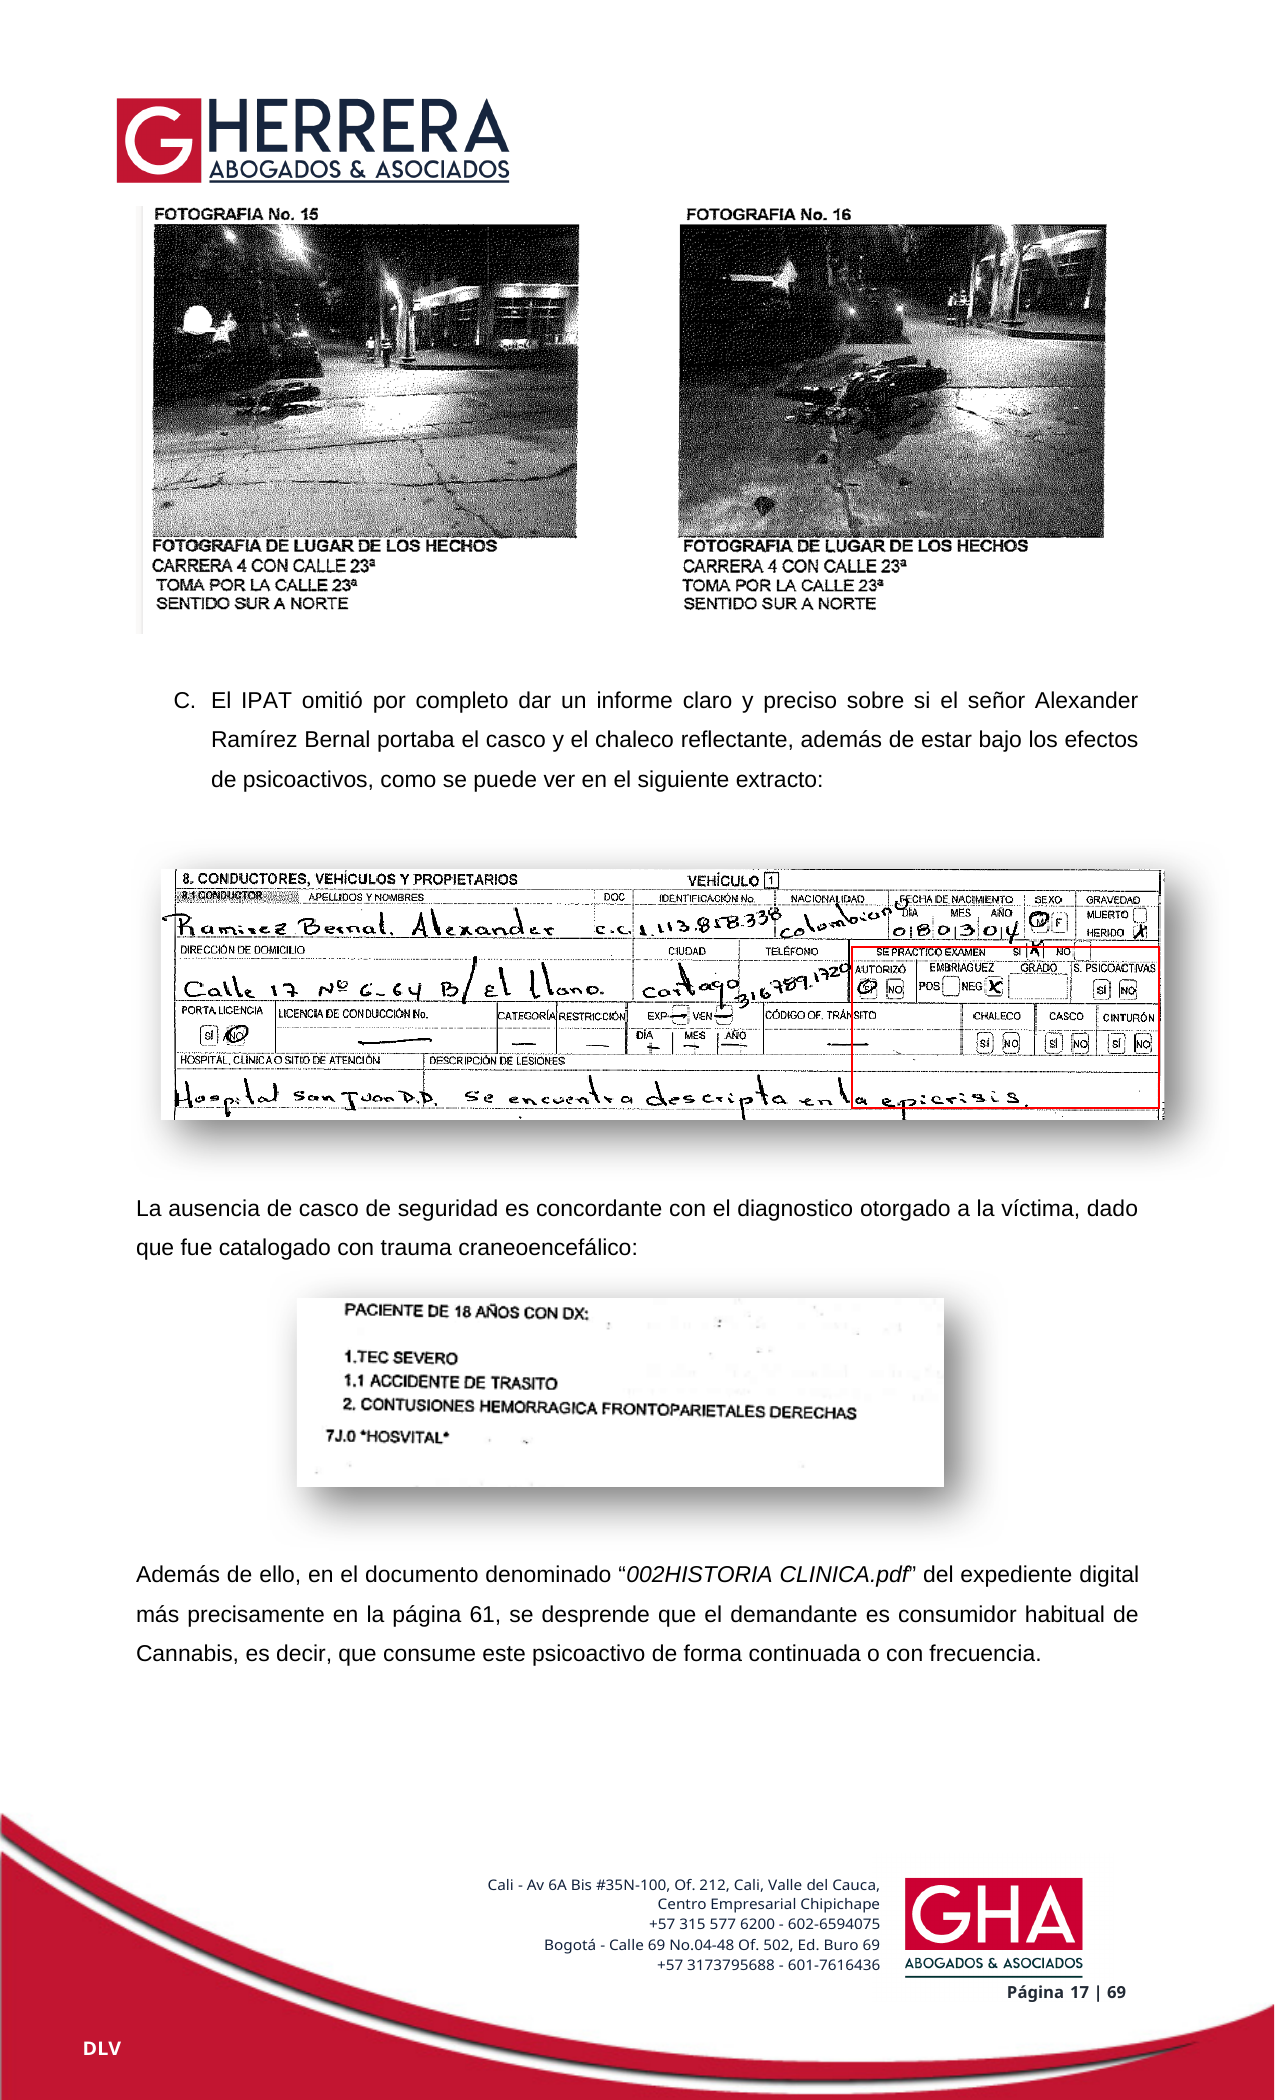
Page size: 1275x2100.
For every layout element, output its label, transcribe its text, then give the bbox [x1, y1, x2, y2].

picture [96, 75, 1119, 634]
text La ausencia de casco de seguridad es concordante con el diagnostico otorgado a la víctima, dado que fue catalogado con trauma craneoencefálico: [136, 1194, 1139, 1260]
picture [0, 1801, 1275, 2100]
text Además de ello, en el documento denominado “002HISTORIA CLINICA.pdf” del expediente digital más precisamente en la página 61, se desprende que el demandante es consumidor habitual de Cannabis, es decir, que consume este psicoactivo de forma continuada o con frecuencia. [136, 1561, 1139, 1666]
list El IPAT omitió por completo dar un informe claro y preciso sobre si el señor Alexander Ramírez Bernal portaba el casco y el chaleco reflectante, además de estar bajo los efectos de psicoactivos, como se puede ver en el siguiente extracto: [173, 687, 1139, 792]
picture [160, 869, 1165, 1120]
picture [296, 1298, 944, 1487]
